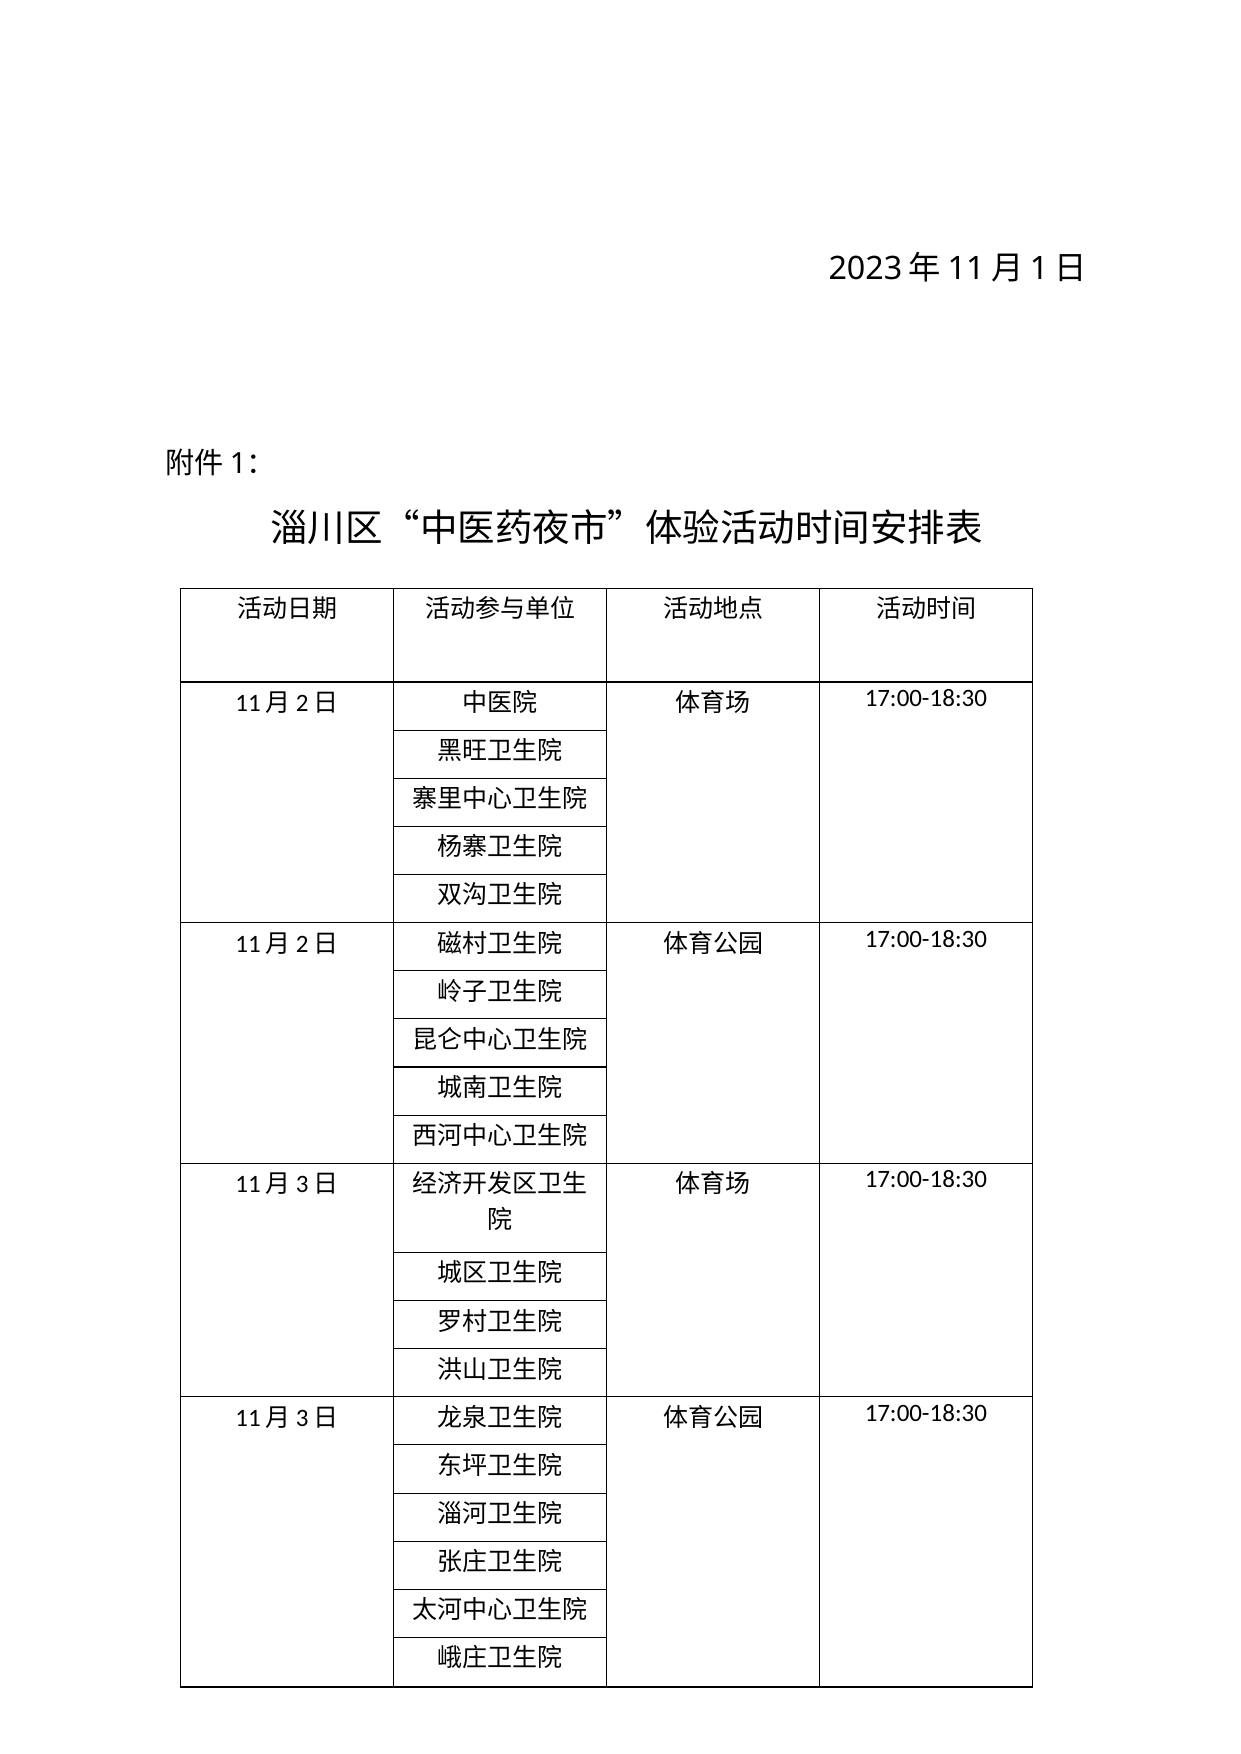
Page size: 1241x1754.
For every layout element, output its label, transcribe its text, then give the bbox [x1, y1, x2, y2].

table_cell 体育场 [607, 1164, 819, 1396]
table_cell 体育场 [607, 683, 819, 922]
table_cell 11月2日 [181, 923, 393, 1163]
table_cell 西河中心卫生院 [394, 1116, 606, 1163]
table_cell 17:00-18:30 [820, 923, 1032, 1163]
table_cell 寨里中心卫生院 [394, 779, 606, 826]
table_cell 11月2日 [181, 683, 393, 922]
table_header 活动地点 [607, 589, 819, 681]
table_header 活动日期 [181, 589, 393, 681]
text 附件1： [165, 428, 1087, 493]
table_cell 张庄卫生院 [394, 1542, 606, 1589]
table_cell 罗村卫生院 [394, 1301, 606, 1348]
table_cell 峨庄卫生院 [394, 1638, 606, 1686]
table_cell 城南卫生院 [394, 1068, 606, 1114]
table_header 活动时间 [820, 589, 1032, 681]
table_cell 11月3日 [181, 1164, 393, 1396]
table_cell 岭子卫生院 [394, 971, 606, 1018]
table_cell 17:00-18:30 [820, 683, 1032, 922]
table_cell 太河中心卫生院 [394, 1590, 606, 1637]
table_cell 昆仑中心卫生院 [394, 1019, 606, 1066]
table_header 活动参与单位 [394, 589, 606, 681]
table_cell 体育公园 [607, 923, 819, 1163]
table_cell 经济开发区卫生院 [394, 1164, 606, 1252]
table_cell 杨寨卫生院 [394, 827, 606, 874]
table_cell 城区卫生院 [394, 1253, 606, 1300]
text 2023年11月1日 [165, 233, 1087, 298]
table_cell 东坪卫生院 [394, 1445, 606, 1492]
text 淄川区“中医药夜市”体验活动时间安排表 [165, 493, 1087, 558]
table_cell 洪山卫生院 [394, 1349, 606, 1396]
table_cell 17:00-18:30 [820, 1397, 1032, 1686]
table_cell 17:00-18:30 [820, 1164, 1032, 1396]
table_cell 磁村卫生院 [394, 923, 606, 970]
table_cell 体育公园 [607, 1397, 819, 1686]
table_cell 黑旺卫生院 [394, 731, 606, 778]
table_cell 双沟卫生院 [394, 875, 606, 922]
table_cell 中医院 [394, 683, 606, 729]
table_cell 淄河卫生院 [394, 1494, 606, 1541]
table_cell 11月3日 [181, 1397, 393, 1686]
table_cell 龙泉卫生院 [394, 1397, 606, 1444]
